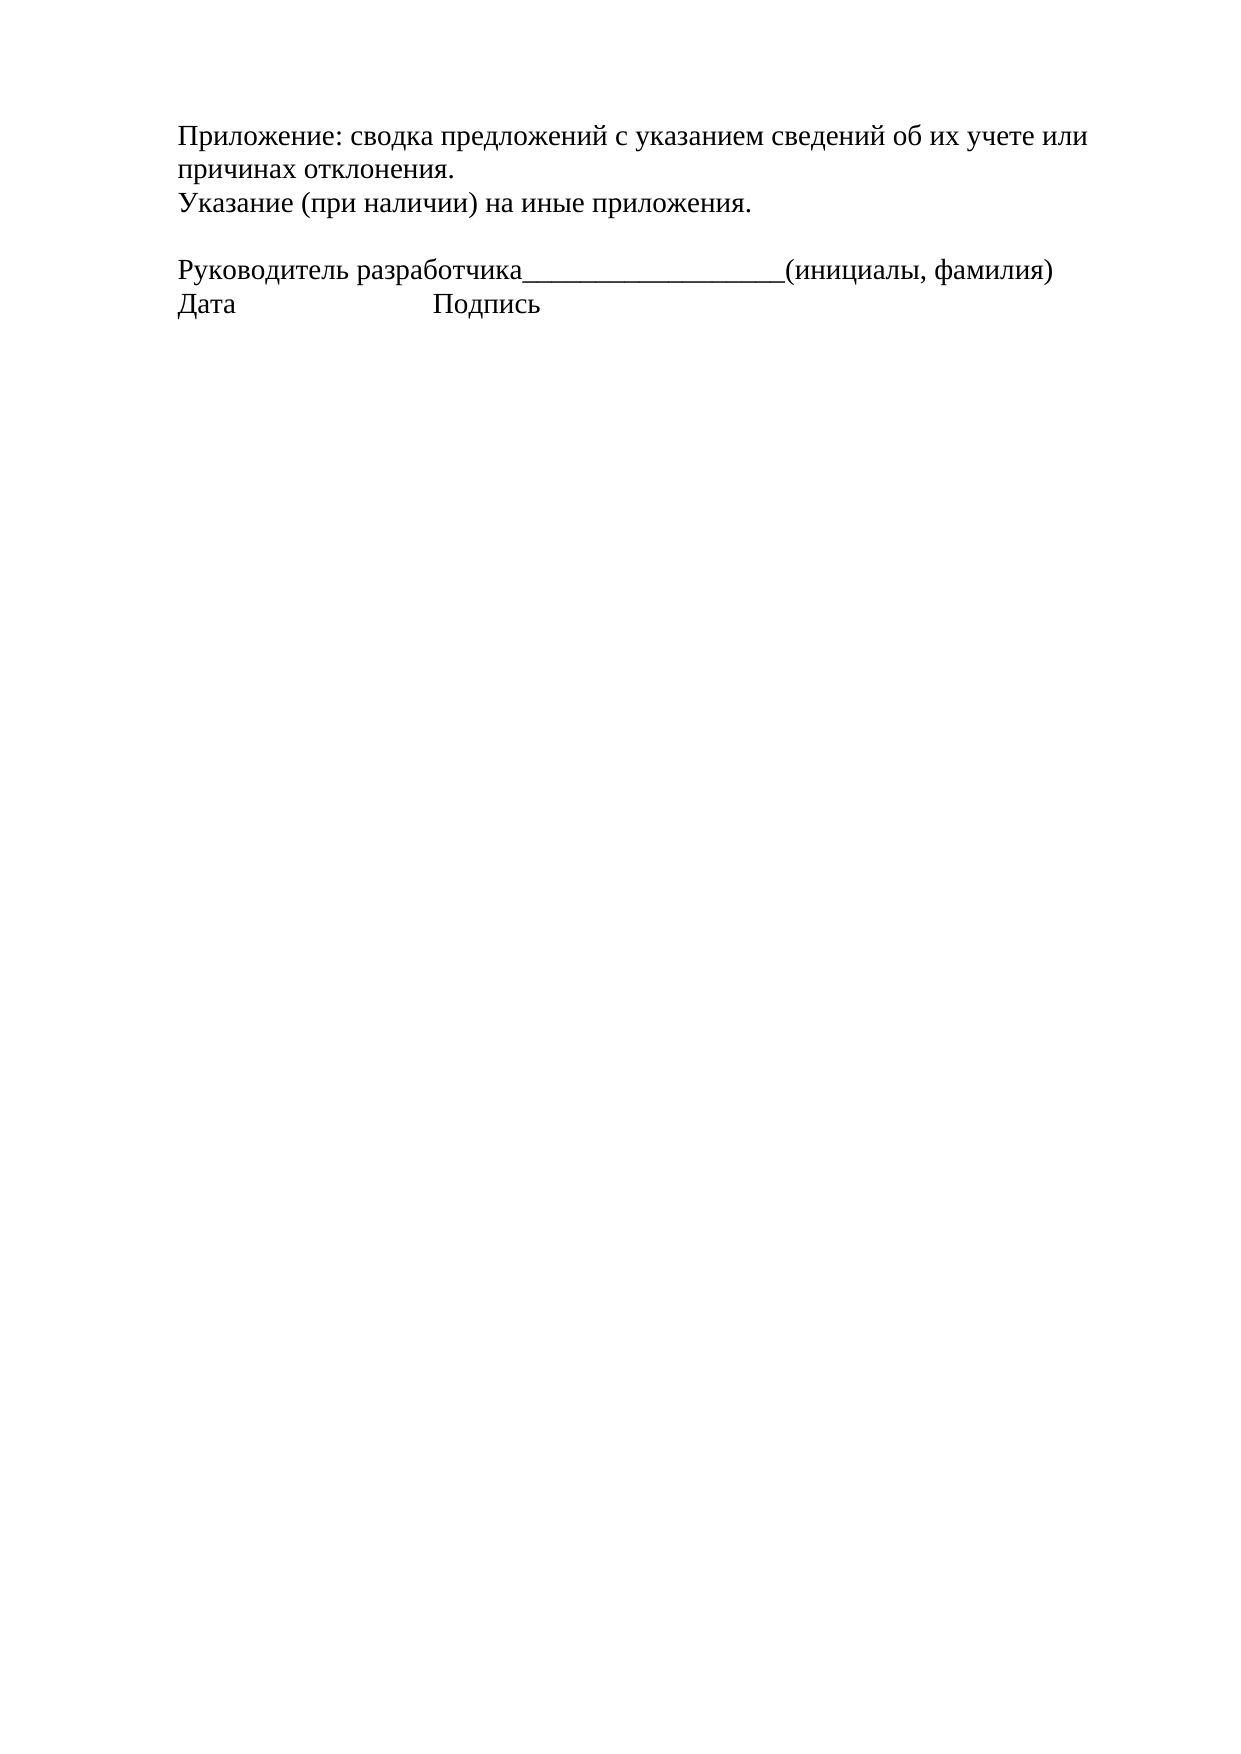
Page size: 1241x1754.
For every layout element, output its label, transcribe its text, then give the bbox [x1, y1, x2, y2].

text Указание (при наличии) на иные приложения. [177, 185, 1152, 219]
text Руководитель разработчика__________________(инициалы, фамилия) [177, 252, 1152, 286]
text Приложение: сводка предложений с указанием сведений об их учете или причинах отклонения. [177, 118, 1152, 185]
text Дата Подпись [177, 286, 1152, 319]
